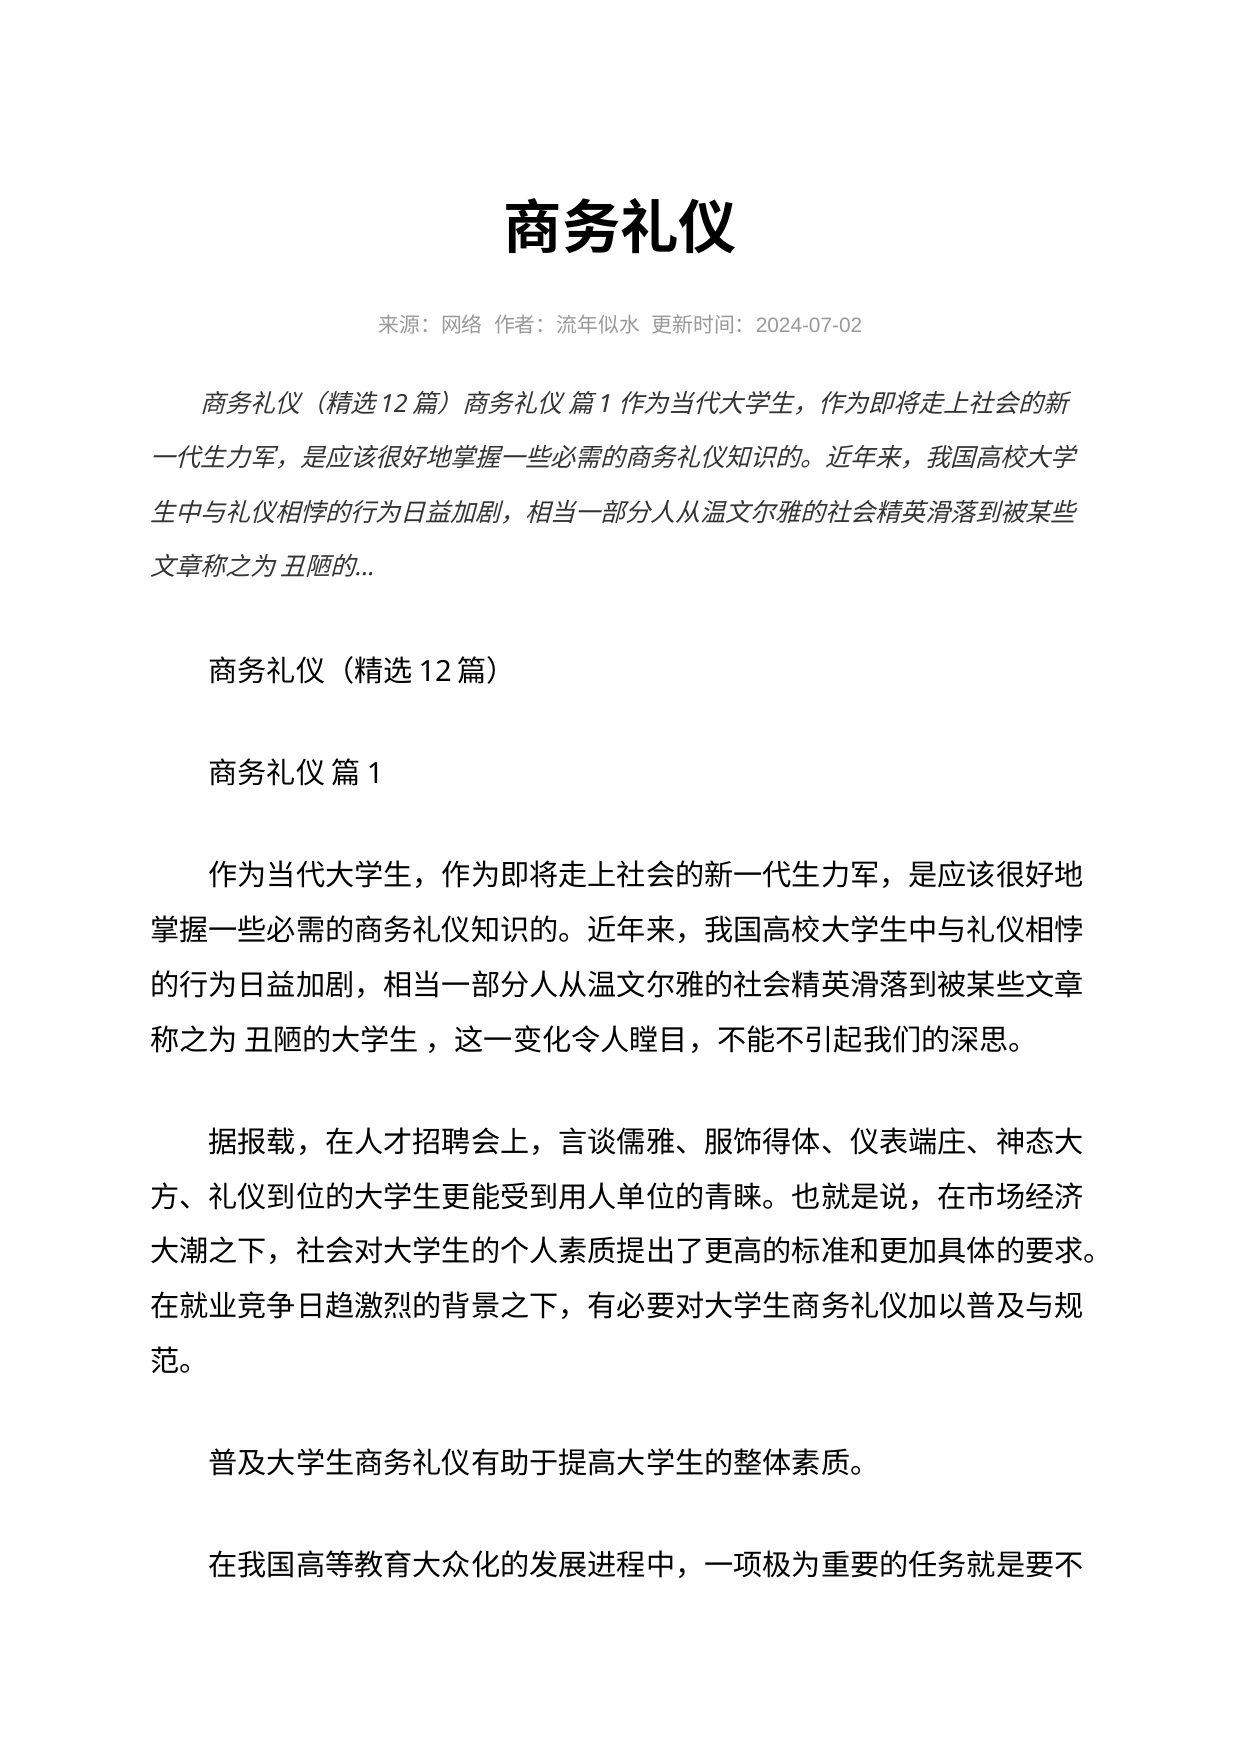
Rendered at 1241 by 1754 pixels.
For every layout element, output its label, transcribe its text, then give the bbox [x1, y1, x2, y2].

text 作为当代大学生，作为即将走上社会的新一代生力军，是应该很好地掌握一些必需的商务礼仪知识的。近年来，我国高校大学生中与礼仪相悖的行为日益加剧，相当一部分人从温文尔雅的社会精英滑落到被某些文章称之为 丑陋的大学生 ，这一变化令人瞠目，不能不引起我们的深思。 [150, 852, 1090, 1059]
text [150, 1541, 1090, 1584]
text 来源：网络 作者：流年似水 更新时间：2024-07-02 [150, 313, 1090, 337]
text 普及大学生商务礼仪有助于提高大学生的整体素质。 [150, 1439, 1090, 1482]
text 商务礼仪（精选12篇） [150, 648, 1090, 690]
text 商务礼仪（精选12篇）商务礼仪 篇1 作为当代大学生，作为即将走上社会的新一代生力军，是应该很好地掌握一些必需的商务礼仪知识的。近年来，我国高校大学生中与礼仪相悖的行为日益加剧，相当一部分人从温文尔雅的社会精英滑落到被某些文章称之为 丑陋的... [150, 383, 1090, 583]
text 商务礼仪 篇1 [150, 750, 1090, 792]
text 据报载，在人才招聘会上，言谈儒雅、服饰得体、仪表端庄、神态大方、礼仪到位的大学生更能受到用人单位的青睐。也就是说，在市场经济大潮之下，社会对大学生的个人素质提出了更高的标准和更加具体的要求。在就业竞争日趋激烈的背景之下，有必要对大学生商务礼仪加以普及与规范。 [150, 1118, 1090, 1380]
subtitle 商务礼仪 [150, 181, 1090, 266]
